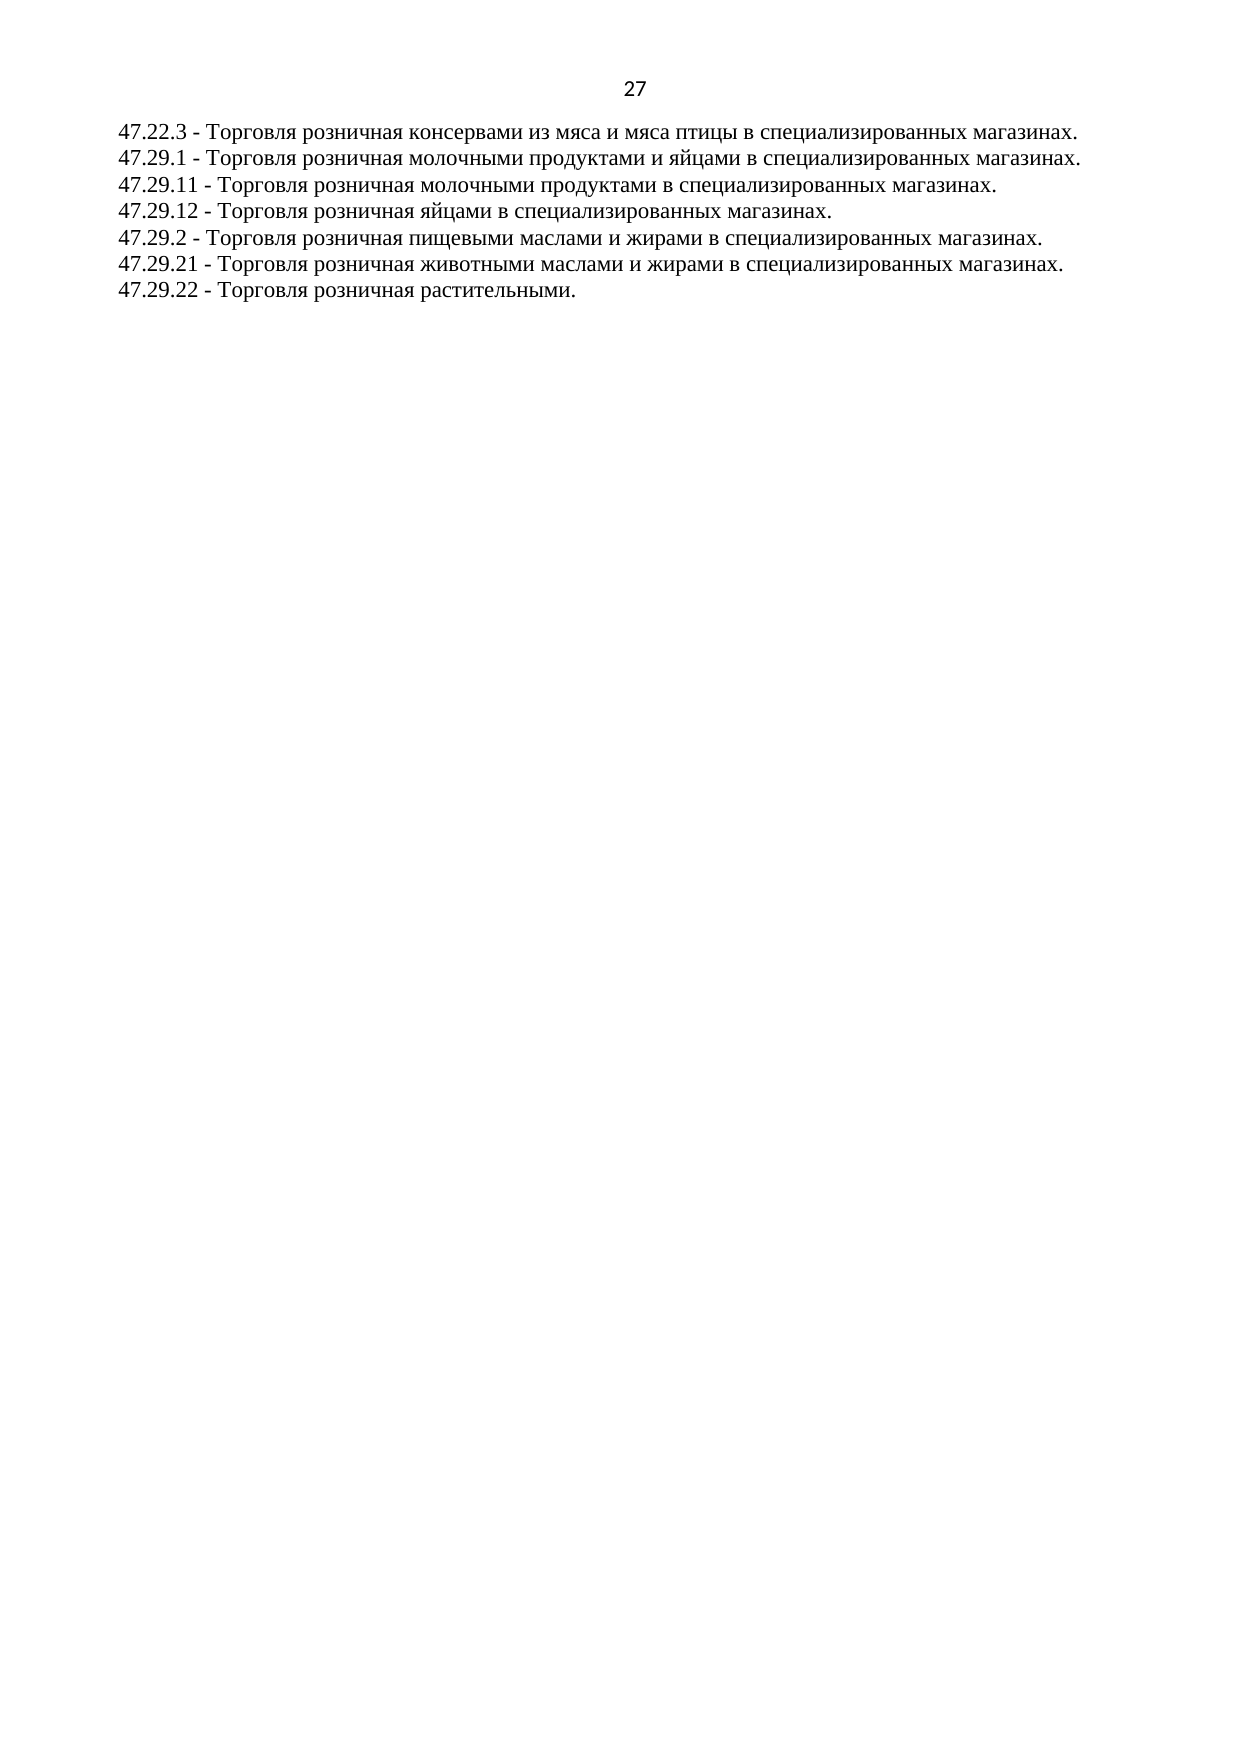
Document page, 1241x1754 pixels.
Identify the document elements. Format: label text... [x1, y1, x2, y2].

text 47.29.11 - Торговля розничная молочными продуктами в специализированных магазинах. [118, 171, 1152, 197]
text 47.29.21 - Торговля розничная животными маслами и жирами в специализированных магазинах. [118, 250, 1152, 276]
text 47.29.12 - Торговля розничная яйцами в специализированных магазинах. [118, 197, 1152, 223]
text 47.29.22 - Торговля розничная растительными. [118, 276, 1152, 303]
text 47.29.1 - Торговля розничная молочными продуктами и яйцами в специализированных магазинах. [118, 144, 1152, 171]
text 47.29.2 - Торговля розничная пищевыми маслами и жирами в специализированных магазинах. [118, 223, 1152, 250]
text 47.22.3 - Торговля розничная консервами из мяса и мяса птицы в специализированных магазинах. [118, 118, 1152, 144]
